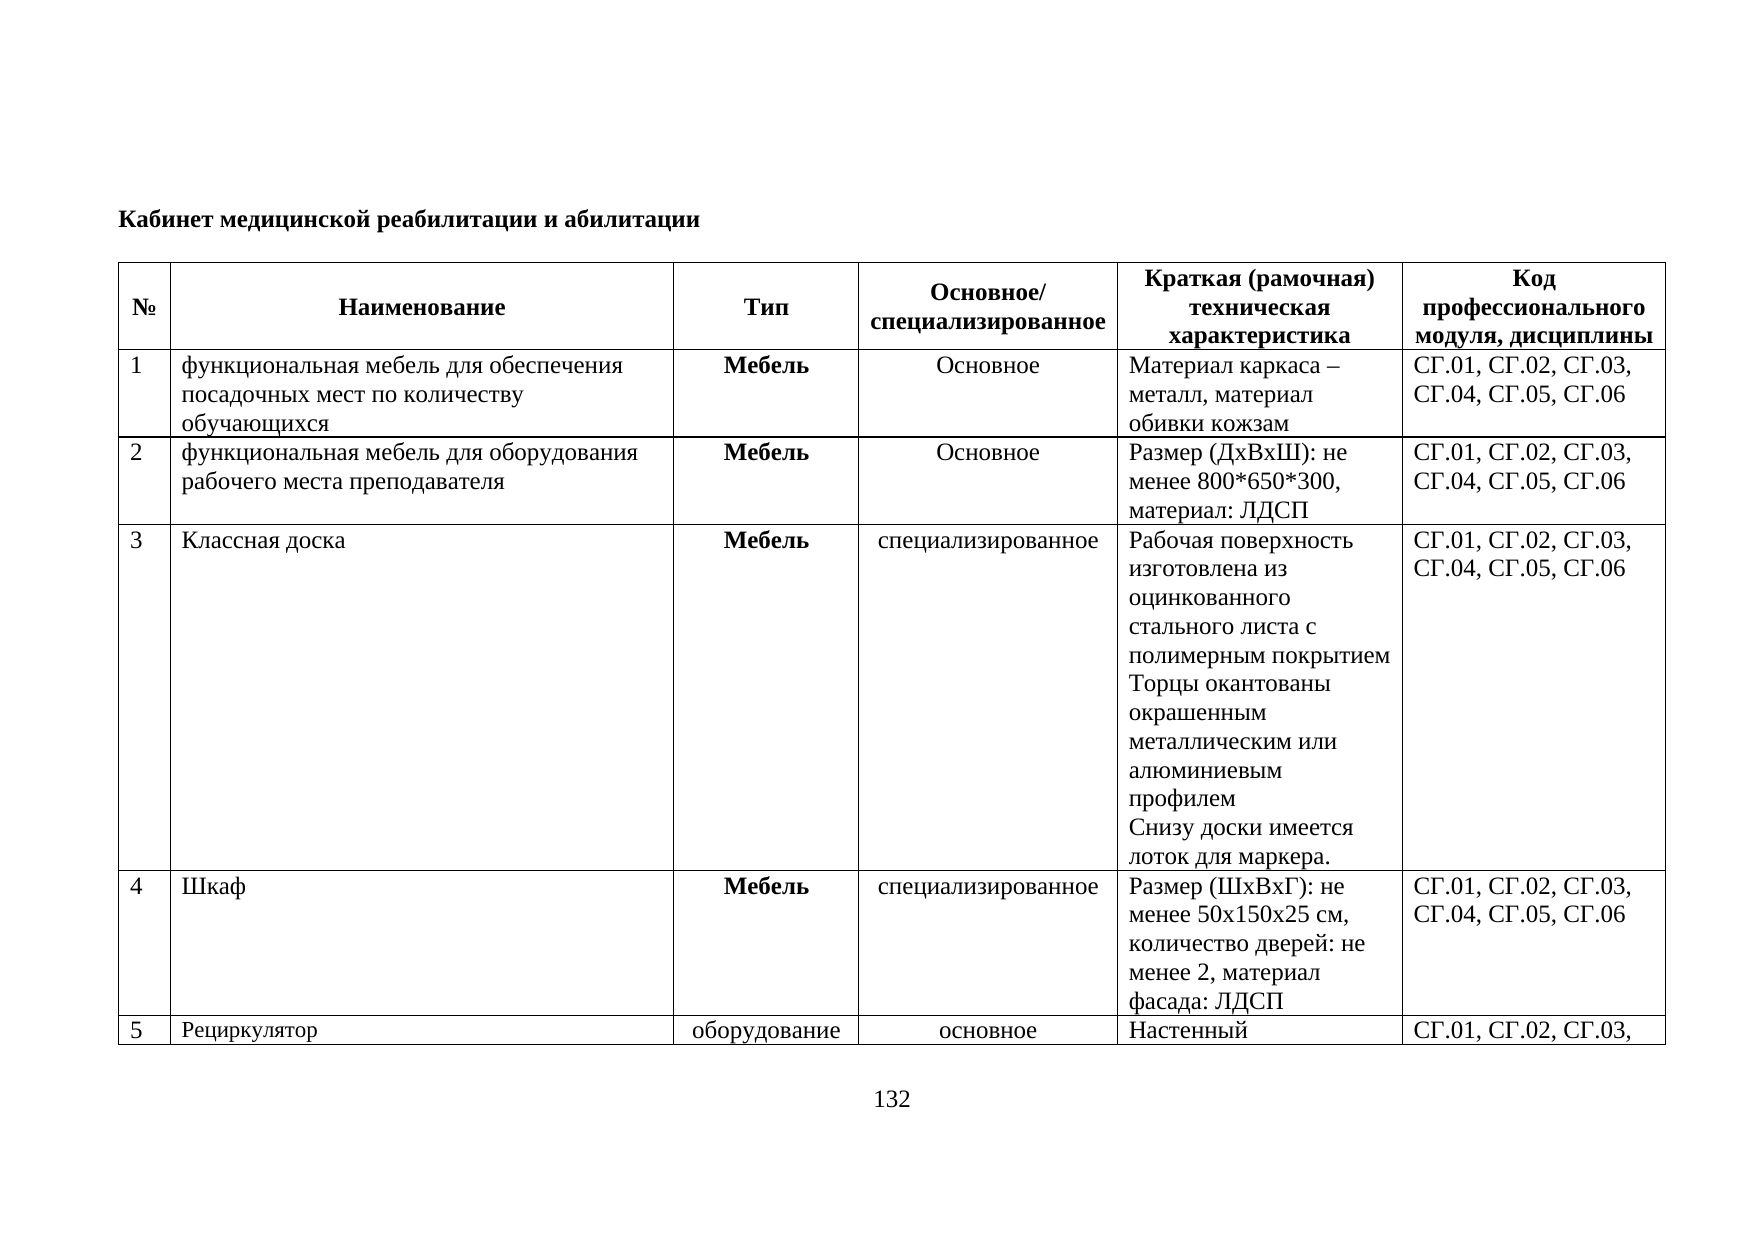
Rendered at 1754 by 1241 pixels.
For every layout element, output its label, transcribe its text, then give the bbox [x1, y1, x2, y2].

table_cell специализированное [859, 525, 1117, 870]
table_cell Шкаф [171, 871, 673, 1014]
table_cell 1 [119, 350, 170, 436]
table_cell 3 [119, 525, 170, 870]
table_cell 2 [119, 438, 170, 524]
table_cell функциональная мебель для обеспечения посадочных мест по количеству обучающихся [171, 350, 673, 436]
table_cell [1118, 1016, 1402, 1044]
table_header № [119, 263, 170, 349]
table_header Наименование [171, 263, 673, 349]
table_cell СГ.01, СГ.02, СГ.03, СГ.04, СГ.05, СГ.06 [1403, 525, 1665, 870]
table_cell Материал каркаса – металл, материал обивки кожзам [1118, 350, 1402, 436]
table_cell функциональная мебель для оборудования рабочего места преподавателя [171, 438, 673, 524]
table_cell Классная доска [171, 525, 673, 870]
table_cell оборудование [674, 1016, 858, 1044]
table_cell Основное [859, 350, 1117, 436]
table_header Тип [674, 263, 858, 349]
table_cell СГ.01, СГ.02, СГ.03, СГ.04, СГ.05, СГ.06 [1403, 350, 1665, 436]
text Кабинет медицинской реабилитации и абилитации [118, 204, 1665, 233]
table_header Основное/ специализированное [859, 263, 1117, 349]
table_cell 5 [119, 1016, 170, 1044]
table_cell Основное [859, 438, 1117, 524]
table_cell Мебель [674, 350, 858, 436]
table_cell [1403, 1016, 1665, 1044]
table_header Код профессионального модуля, дисциплины [1403, 263, 1665, 349]
table_cell основное [859, 1016, 1117, 1044]
table_cell специализированное [859, 871, 1117, 1014]
table_cell СГ.01, СГ.02, СГ.03, СГ.04, СГ.05, СГ.06 [1403, 438, 1665, 524]
table_header Краткая (рамочная) техническая характеристика [1118, 263, 1402, 349]
table_cell СГ.01, СГ.02, СГ.03, СГ.04, СГ.05, СГ.06 [1403, 871, 1665, 1014]
table_cell Рабочая поверхность изготовлена из оцинкованного стального листа с полимерным покрытием Торцы окантованы окрашенным металлическим или алюминиевым профилем Снизу доски имеется лоток для маркера. [1118, 525, 1402, 870]
table_cell Мебель [674, 438, 858, 524]
table_cell Мебель [674, 525, 858, 870]
table_cell Размер (ШхВхГ): не менее 50х150х25 см, количество дверей: не менее 2, материал фасада: ЛДСП [1118, 871, 1402, 1014]
table_cell Рециркулятор [171, 1016, 673, 1044]
table_cell Мебель [674, 871, 858, 1014]
table_cell 4 [119, 871, 170, 1014]
table_cell Размер (ДхВхШ): не менее 800*650*300, материал: ЛДСП [1118, 438, 1402, 524]
